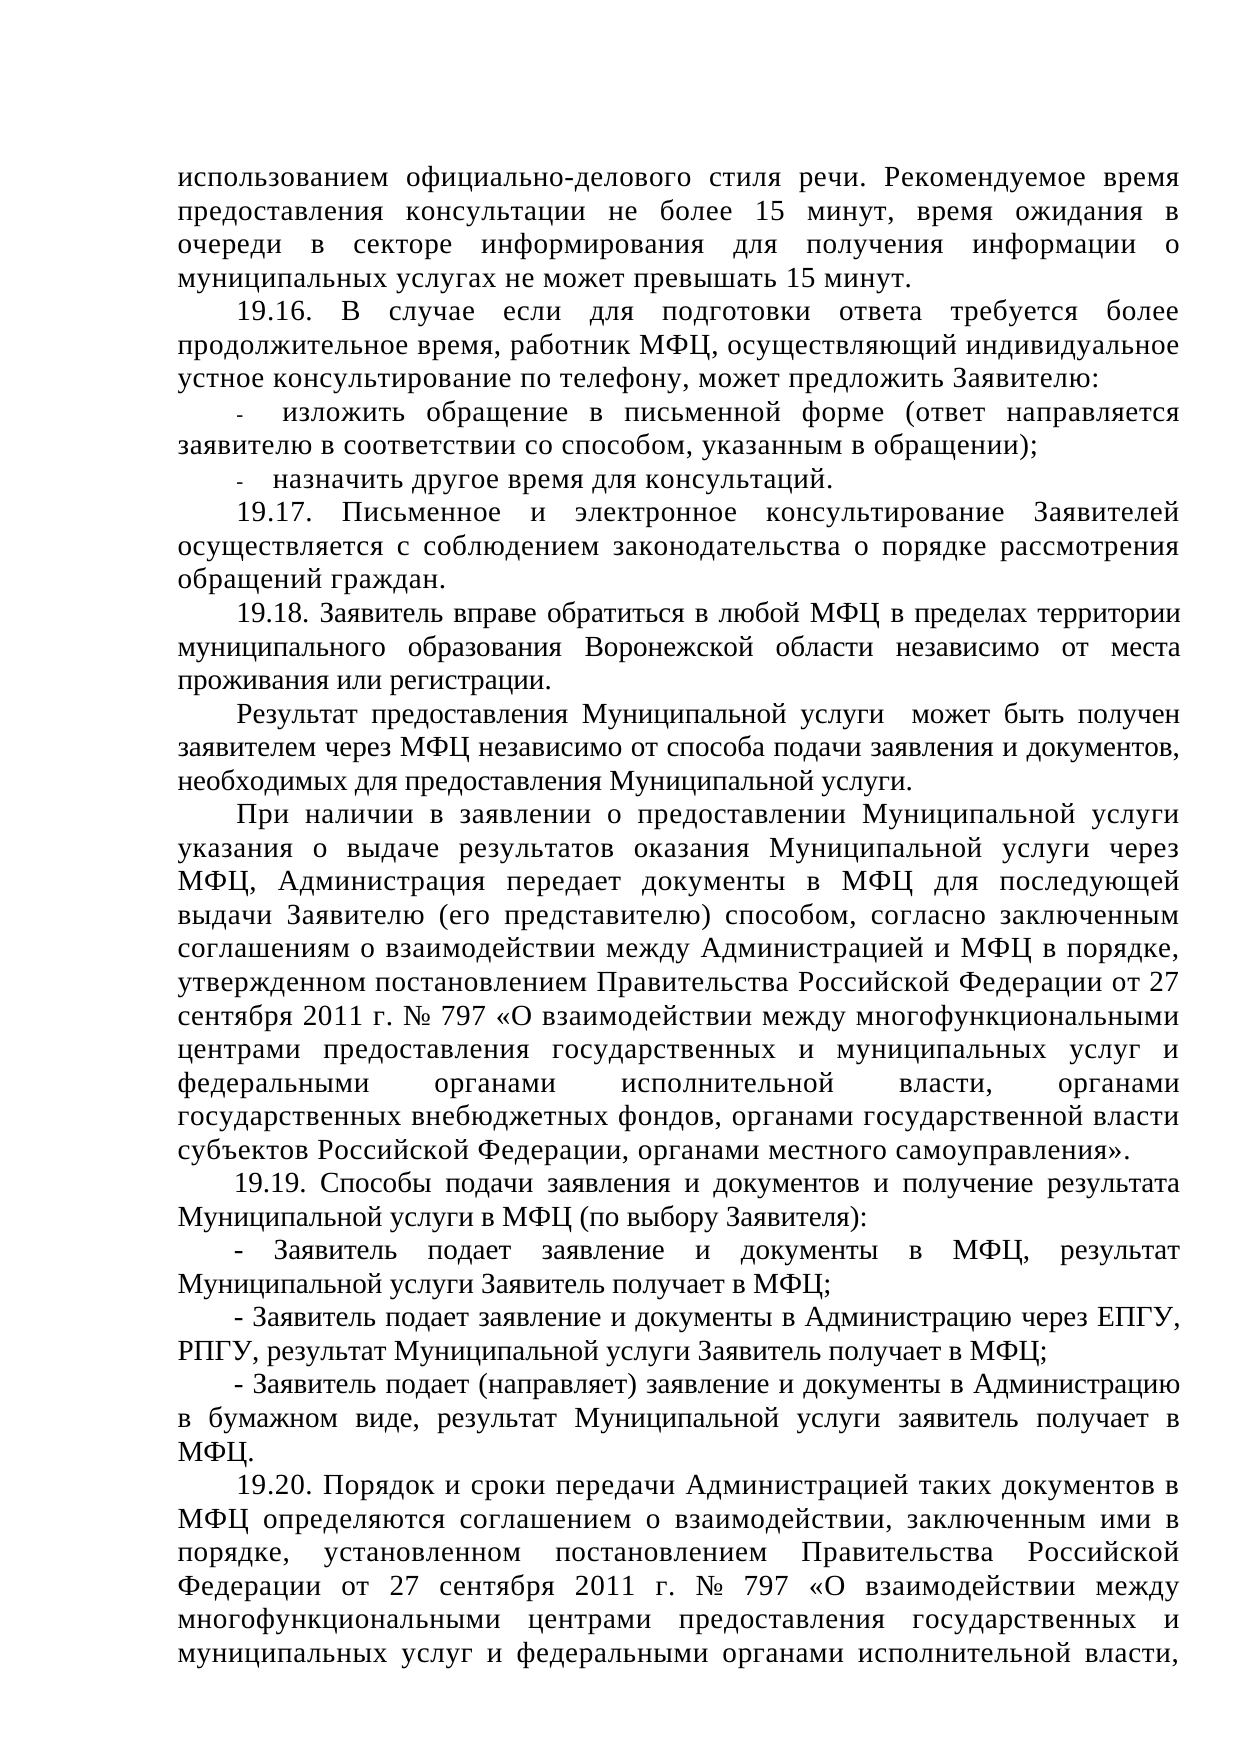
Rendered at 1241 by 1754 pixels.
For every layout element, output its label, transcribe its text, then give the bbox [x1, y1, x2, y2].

text Результат предоставления Муниципальной услуги может быть получен заявителем через МФЦ независимо от способа подачи заявления и документов, необходимых для предоставления Муниципальной услуги. [177, 696, 1181, 796]
list изложить обращение в письменной форме (ответ направляется заявителю в соответствии со способом, указанным в обращении); [177, 394, 1181, 461]
text - Заявитель подает заявление и документы в Администрацию через ЕПГУ, РПГУ, результат Муниципальной услуги Заявитель получает в МФЦ; [177, 1299, 1181, 1367]
text При наличии в заявлении о предоставлении Муниципальной услуги указания о выдаче результатов оказания Муниципальной услуги через МФЦ, Администрация передает документы в МФЦ для последующей выдачи Заявителю (его представителю) способом, согласно заключенным соглашениям о взаимодействии между Администрацией и МФЦ в порядке, утвержденном постановлением Правительства Российской Федерации от 27 сентября 2011 г. № 797 «О взаимодействии между многофункциональными центрами предоставления государственных и муниципальных услуг и федеральными органами исполнительной власти, органами государственных внебюджетных фондов, органами государственной власти субъектов Российской Федерации, органами местного самоуправления». [177, 796, 1181, 1165]
text 19.18. Заявитель вправе обратиться в любой МФЦ в пределах территории муниципального образования Воронежской области независимо от места проживания или регистрации. [177, 595, 1181, 696]
text - Заявитель подает заявление и документы в МФЦ, результат Муниципальной услуги Заявитель получает в МФЦ; [177, 1232, 1181, 1299]
text - Заявитель подает (направляет) заявление и документы в Администрацию в бумажном виде, результат Муниципальной услуги заявитель получает в МФЦ. [177, 1367, 1181, 1467]
text 19.17. Письменное и электронное консультирование Заявителей осуществляется с соблюдением законодательства о порядке рассмотрения обращений граждан. [177, 494, 1181, 595]
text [177, 159, 1181, 293]
text 19.19. Способы подачи заявления и документов и получение результата Муниципальной услуги в МФЦ (по выбору Заявителя): [177, 1165, 1181, 1232]
text 19.16. В случае если для подготовки ответа требуется более продолжительное время, работник МФЦ, осуществляющий индивидуальное устное консультирование по телефону, может предложить Заявителю: [177, 293, 1181, 394]
list назначить другое время для консультаций. [177, 461, 1181, 494]
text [177, 1467, 1181, 1668]
